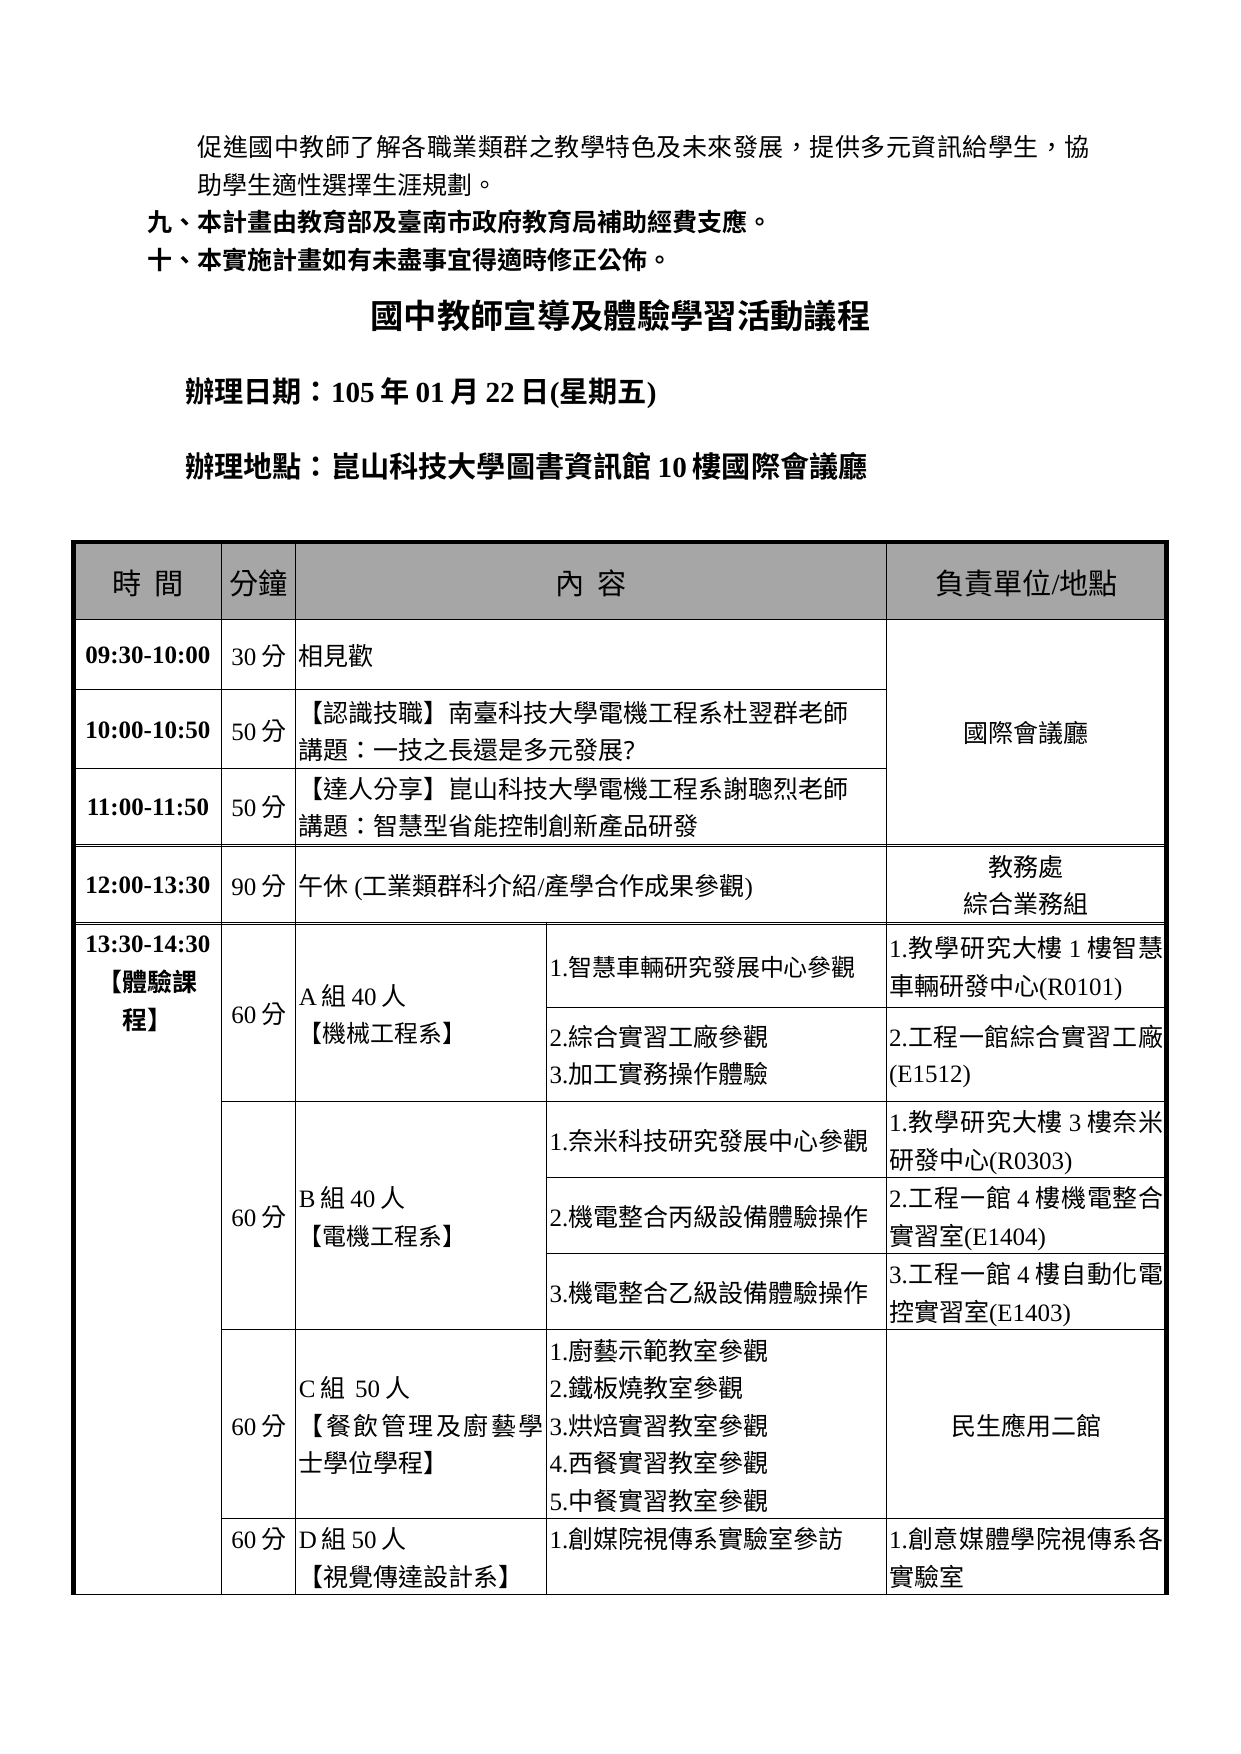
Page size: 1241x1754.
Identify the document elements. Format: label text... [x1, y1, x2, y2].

table_cell 12:00-13:30 [76, 847, 221, 922]
table_cell B組40人 【電機工程系】 [296, 1102, 546, 1329]
table_cell 【達人分享】崑山科技大學電機工程系謝聰烈老師 講題：智慧型省能控制創新產品研發 [296, 769, 886, 843]
table_cell 2.機電整合丙級設備體驗操作 [547, 1178, 886, 1253]
text 十、本實施計畫如有未盡事宜得適時修正公佈。 [148, 239, 1092, 277]
table_cell 60分 [222, 1330, 295, 1518]
table_cell 民生應用二館 [887, 1330, 1164, 1518]
table_cell 教務處 綜合業務組 [887, 847, 1164, 922]
table_cell 1.創媒院視傳系實驗室參訪 [547, 1519, 886, 1594]
table_cell 13:30-14:30 【體驗課程】 [76, 925, 221, 1594]
table_cell 11:00-11:50 [76, 769, 221, 843]
table_cell 1.教學研究大樓3樓奈米研發中心(R0303) [887, 1102, 1164, 1177]
table_cell 90分 [222, 847, 295, 922]
table_cell C組 50人 【餐飲管理及廚藝學士學位學程】 [296, 1330, 546, 1518]
table_cell 1.智慧車輛研究發展中心參觀 [547, 925, 886, 1007]
list 辦理日期：105年01月22日(星期五) [185, 352, 1092, 427]
table_cell 2.工程一館4樓機電整合實習室(E1404) [887, 1178, 1164, 1253]
table_cell 2.工程一館綜合實習工廠(E1512) [887, 1008, 1164, 1101]
table_header 時 間 [76, 544, 221, 619]
table_header 分鐘 [222, 544, 295, 619]
text 九、本計畫由教育部及臺南市政府教育局補助經費支應。 [148, 202, 1092, 239]
table_cell 60分 [222, 1102, 295, 1329]
text 促進國中教師了解各職業類群之教學特色及未來發展，提供多元資訊給學生，協助學生適性選擇生涯規劃。 [198, 127, 1092, 202]
table_cell 60分 [222, 1519, 295, 1594]
table_cell 午休 (工業類群科介紹/產學合作成果參觀) [296, 847, 886, 922]
table_header 負責單位/地點 [887, 544, 1164, 619]
table_cell 30分 [222, 620, 295, 689]
table_cell D組50人 【視覺傳達設計系】 [296, 1519, 546, 1594]
list 辦理地點：崑山科技大學圖書資訊館10樓國際會議廳 [185, 427, 1092, 502]
table_cell 09:30-10:00 [76, 620, 221, 689]
table_cell 50分 [222, 690, 295, 767]
table_header 內 容 [296, 544, 886, 619]
table_cell 1.教學研究大樓1樓智慧車輛研發中心(R0101) [887, 925, 1164, 1007]
table_cell 國際會議廳 [887, 620, 1164, 843]
table_cell 60分 [222, 925, 295, 1101]
table_cell 50分 [222, 769, 295, 843]
table_cell A組40人 【機械工程系】 [296, 925, 546, 1101]
table_cell 【認識技職】南臺科技大學電機工程系杜翌群老師 講題：一技之長還是多元發展? [296, 690, 886, 767]
table_cell 2.綜合實習工廠參觀 3.加工實務操作體驗 [547, 1008, 886, 1101]
table_cell 1.奈米科技研究發展中心參觀 [547, 1102, 886, 1177]
table_cell 1.創意媒體學院視傳系各實驗室 [887, 1519, 1164, 1594]
text 國中教師宣導及體驗學習活動議程 [148, 277, 1092, 352]
table_cell 1.廚藝示範教室參觀 2.鐵板燒教室參觀 3.烘焙實習教室參觀 4.西餐實習教室參觀 5.中餐實習教室參觀 [547, 1330, 886, 1518]
table_cell 3.機電整合乙級設備體驗操作 [547, 1254, 886, 1329]
table_cell 3.工程一館4樓自動化電控實習室(E1403) [887, 1254, 1164, 1329]
table_cell 相見歡 [296, 620, 886, 689]
table_cell 10:00-10:50 [76, 690, 221, 767]
